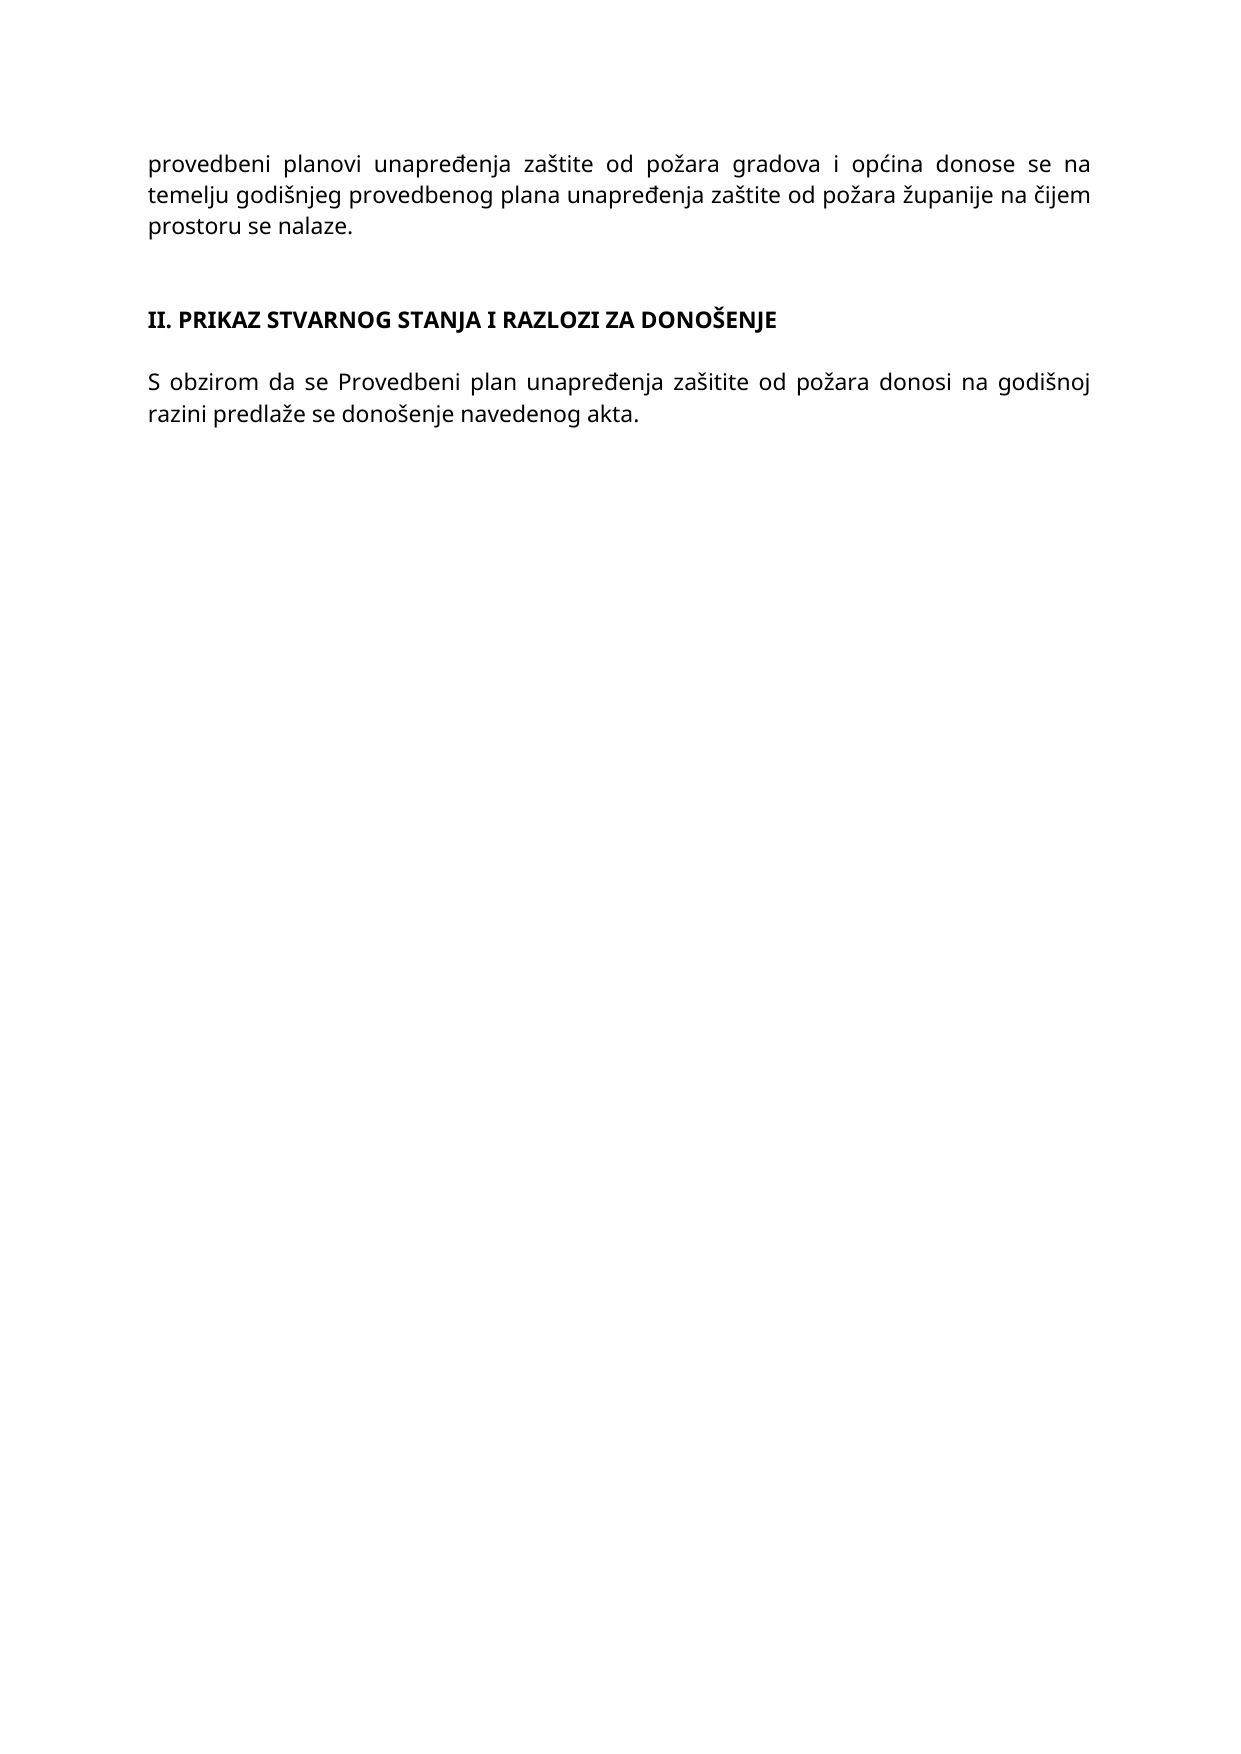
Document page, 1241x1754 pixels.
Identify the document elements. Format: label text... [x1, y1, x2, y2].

text II. PRIKAZ STVARNOG STANJA I RAZLOZI ZA DONOŠENJE [148, 304, 1093, 335]
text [148, 148, 1093, 241]
text S obzirom da se Provedbeni plan unapređenja zašitite od požara donosi na godišnoj razini predlaže se donošenje navedenog akta. [148, 366, 1093, 429]
